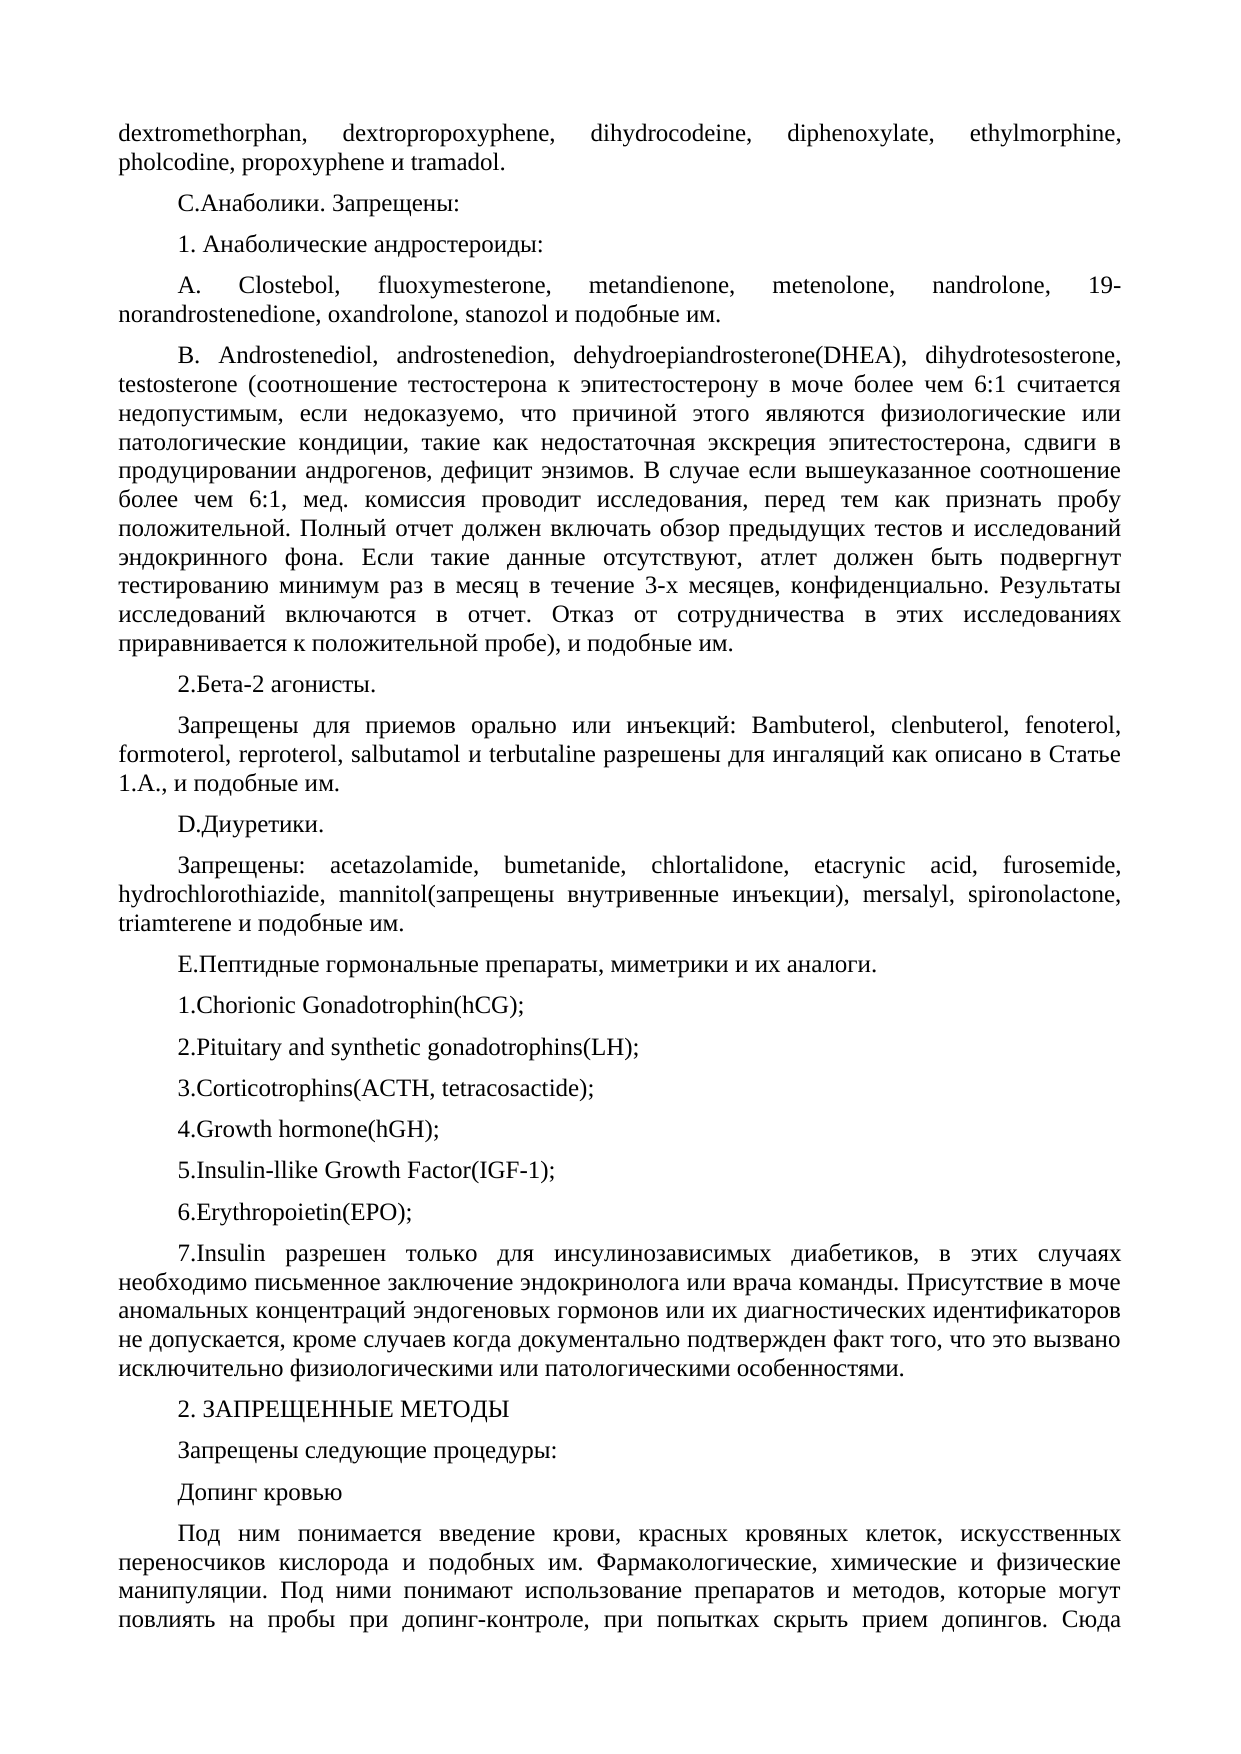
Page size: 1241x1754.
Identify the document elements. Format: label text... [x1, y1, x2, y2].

text В. Androstenediol, androstenedion, dehydroepiandrosterone(DHEA), dihydrotesosterone, testosterone (соотношение тестостерона к эпитестостерону в моче более чем 6:1 считается недопустимым, если недоказуемо, что причиной этого являются физиологические или патологические кондиции, такие как недостаточная экскреция эпитестостерона, сдвиги в продуцировании андрогенов, дефицит энзимов. В случае если вышеуказанное соотношение более чем 6:1, мед. комиссия проводит исследования, перед тем как признать пробу положительной. Полный отчет должен включать обзор предыдущих тестов и исследований эндокринного фона. Если такие данные отсутствуют, атлет должен быть подвергнут тестированию минимум раз в месяц в течение 3-х месяцев, конфиденциально. Результаты исследований включаются в отчет. Отказ от сотрудничества в этих исследованиях приравнивается к положительной пробе), и подобные им. [118, 341, 1122, 657]
text 2.Бета-2 агонисты. [118, 669, 1122, 698]
text C.Анаболики. Запрещены: [118, 188, 1122, 217]
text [118, 1518, 1122, 1633]
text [118, 118, 1122, 176]
text 7.Insulin разрешен только для инсулинозависимых диабетиков, в этих случаях необходимо письменное заключение эндокринолога или врача команды. Присутствие в моче аномальных концентраций эндогеновых гормонов или их диагностических идентификаторов не допускается, кроме случаев когда документально подтвержден факт того, что это вызвано исключительно физиологическими или патологическими особенностями. [118, 1238, 1122, 1382]
text Е.Пептидные гормональные препараты, миметрики и их аналоги. [118, 949, 1122, 978]
text 1.Chorionic Gonadotrophin(hCG); [118, 991, 1122, 1019]
text 2.Pituitary and synthetic gonadotrophins(LH); [118, 1032, 1122, 1061]
text 3.Corticotrophins(ACTH, tetracosactide); [118, 1073, 1122, 1102]
text 1. Анаболические андростероиды: [118, 229, 1122, 258]
text Запрещены: acetazolamide, bumetanide, chlortalidone, etacrynic acid, furosemide, hydrochlorothiazide, mannitol(запрещены внутривенные инъекции), mersalyl, spironolactone, triamterene и подобные им. [118, 851, 1122, 937]
text D.Диуретики. [118, 809, 1122, 838]
text 6.Erythropoietin(EPO); [118, 1197, 1122, 1226]
text 5.Insulin-llike Growth Factor(IGF-1); [118, 1156, 1122, 1184]
text 4.Growth hormone(hGH); [118, 1114, 1122, 1143]
text Запрещены следующие процедуры: [118, 1436, 1122, 1464]
text А. Clostebol, fluoxymesterone, metandienone, metenolone, nandrolone, 19-norandrostenedione, oxandrolone, stanozol и подобные им. [118, 271, 1122, 328]
text 2. ЗАПРЕЩЕННЫЕ МЕТОДЫ [118, 1394, 1122, 1423]
text Запрещены для приемов орально или инъекций: Bambuterol, clenbuterol, fenoterol, formoterol, reproterol, salbutamol и terbutaline разрешены для ингаляций как описано в Статье 1.А., и подобные им. [118, 711, 1122, 797]
text Допинг кровью [118, 1477, 1122, 1506]
